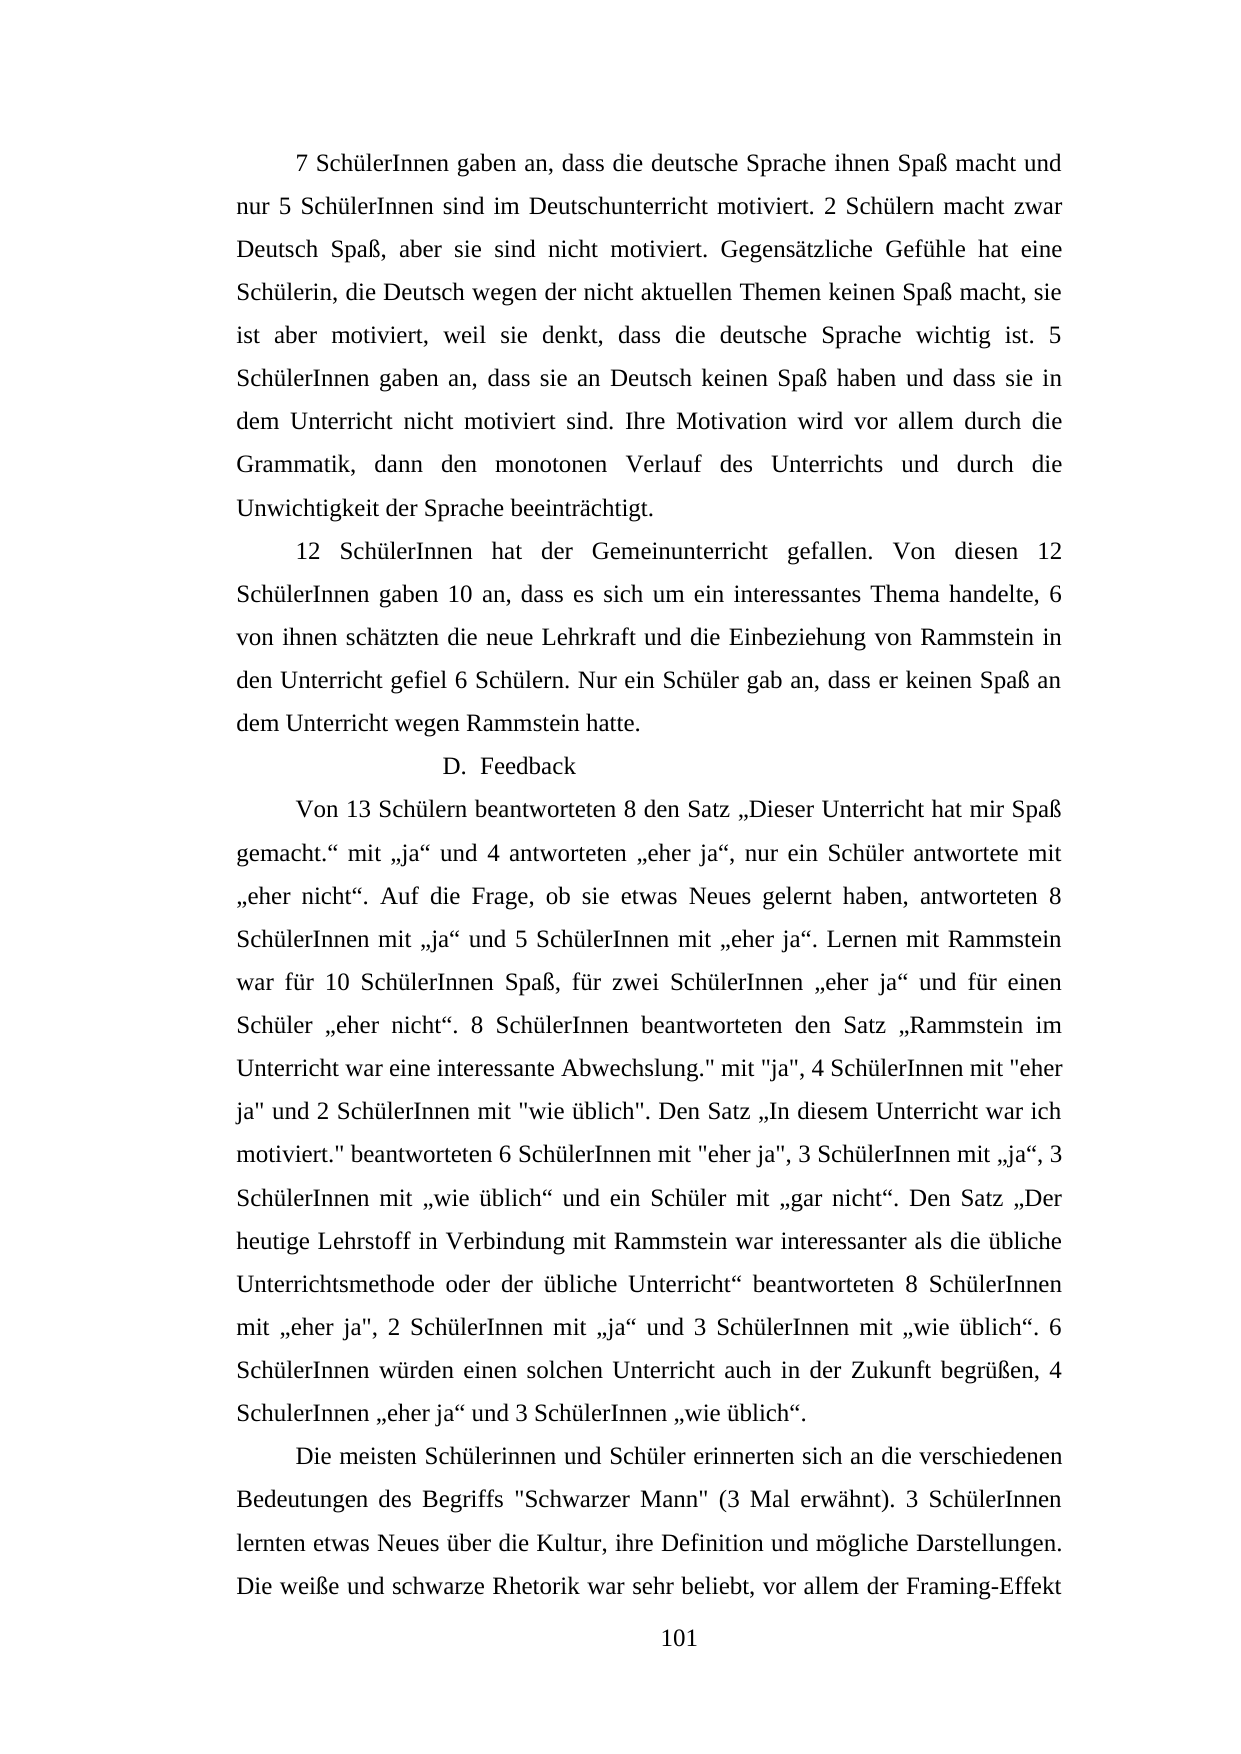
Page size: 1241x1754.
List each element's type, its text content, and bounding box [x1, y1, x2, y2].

list Feedback [442, 751, 1063, 780]
text Von 13 Schülern beantworteten 8 den Satz „Dieser Unterricht hat mir Spaß gemacht.“ mit „ja“ und 4 antworteten „eher ja“, nur ein Schüler antwortete mit „eher nicht“. Auf die Frage, ob sie etwas Neues gelernt haben, antworteten 8 SchülerInnen mit „ja“ und 5 SchülerInnen mit „eher ja“. Lernen mit Rammstein war für 10 SchülerInnen Spaß, für zwei SchülerInnen „eher ja“ und für einen Schüler „eher nicht“. 8 SchülerInnen beantworteten den Satz „Rammstein im Unterricht war eine interessante Abwechslung." mit "ja", 4 SchülerInnen mit "eher ja" und 2 SchülerInnen mit "wie üblich". Den Satz „In diesem Unterricht war ich motiviert." beantworteten 6 SchülerInnen mit "eher ja", 3 SchülerInnen mit „ja“, 3 SchülerInnen mit „wie üblich“ und ein Schüler mit „gar nicht“. Den Satz „Der heutige Lehrstoff in Verbindung mit Rammstein war interessanter als die übliche Unterrichtsmethode oder der übliche Unterricht“ beantworteten 8 SchülerInnen mit „eher ja", 2 SchülerInnen mit „ja“ und 3 SchülerInnen mit „wie üblich“. 6 SchülerInnen würden einen solchen Unterricht auch in der Zukunft begrüßen, 4 SchulerInnen „eher ja“ und 3 SchülerInnen „wie üblich“. [236, 794, 1063, 1427]
text 12 SchülerInnen hat der Gemeinunterricht gefallen. Von diesen 12 SchülerInnen gaben 10 an, dass es sich um ein interessantes Thema handelte, 6 von ihnen schätzten die neue Lehrkraft und die Einbeziehung von Rammstein in den Unterricht gefiel 6 Schülern. Nur ein Schüler gab an, dass er keinen Spaß an dem Unterricht wegen Rammstein hatte. [236, 536, 1063, 737]
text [236, 1441, 1063, 1599]
text 7 SchülerInnen gaben an, dass die deutsche Sprache ihnen Spaß macht und nur 5 SchülerInnen sind im Deutschunterricht motiviert. 2 Schülern macht zwar Deutsch Spaß, aber sie sind nicht motiviert. Gegensätzliche Gefühle hat eine Schülerin, die Deutsch wegen der nicht aktuellen Themen keinen Spaß macht, sie ist aber motiviert, weil sie denkt, dass die deutsche Sprache wichtig ist. 5 SchülerInnen gaben an, dass sie an Deutsch keinen Spaß haben und dass sie in dem Unterricht nicht motiviert sind. Ihre Motivation wird vor allem durch die Grammatik, dann den monotonen Verlauf des Unterrichts und durch die Unwichtigkeit der Sprache beeinträchtigt. [236, 148, 1063, 521]
